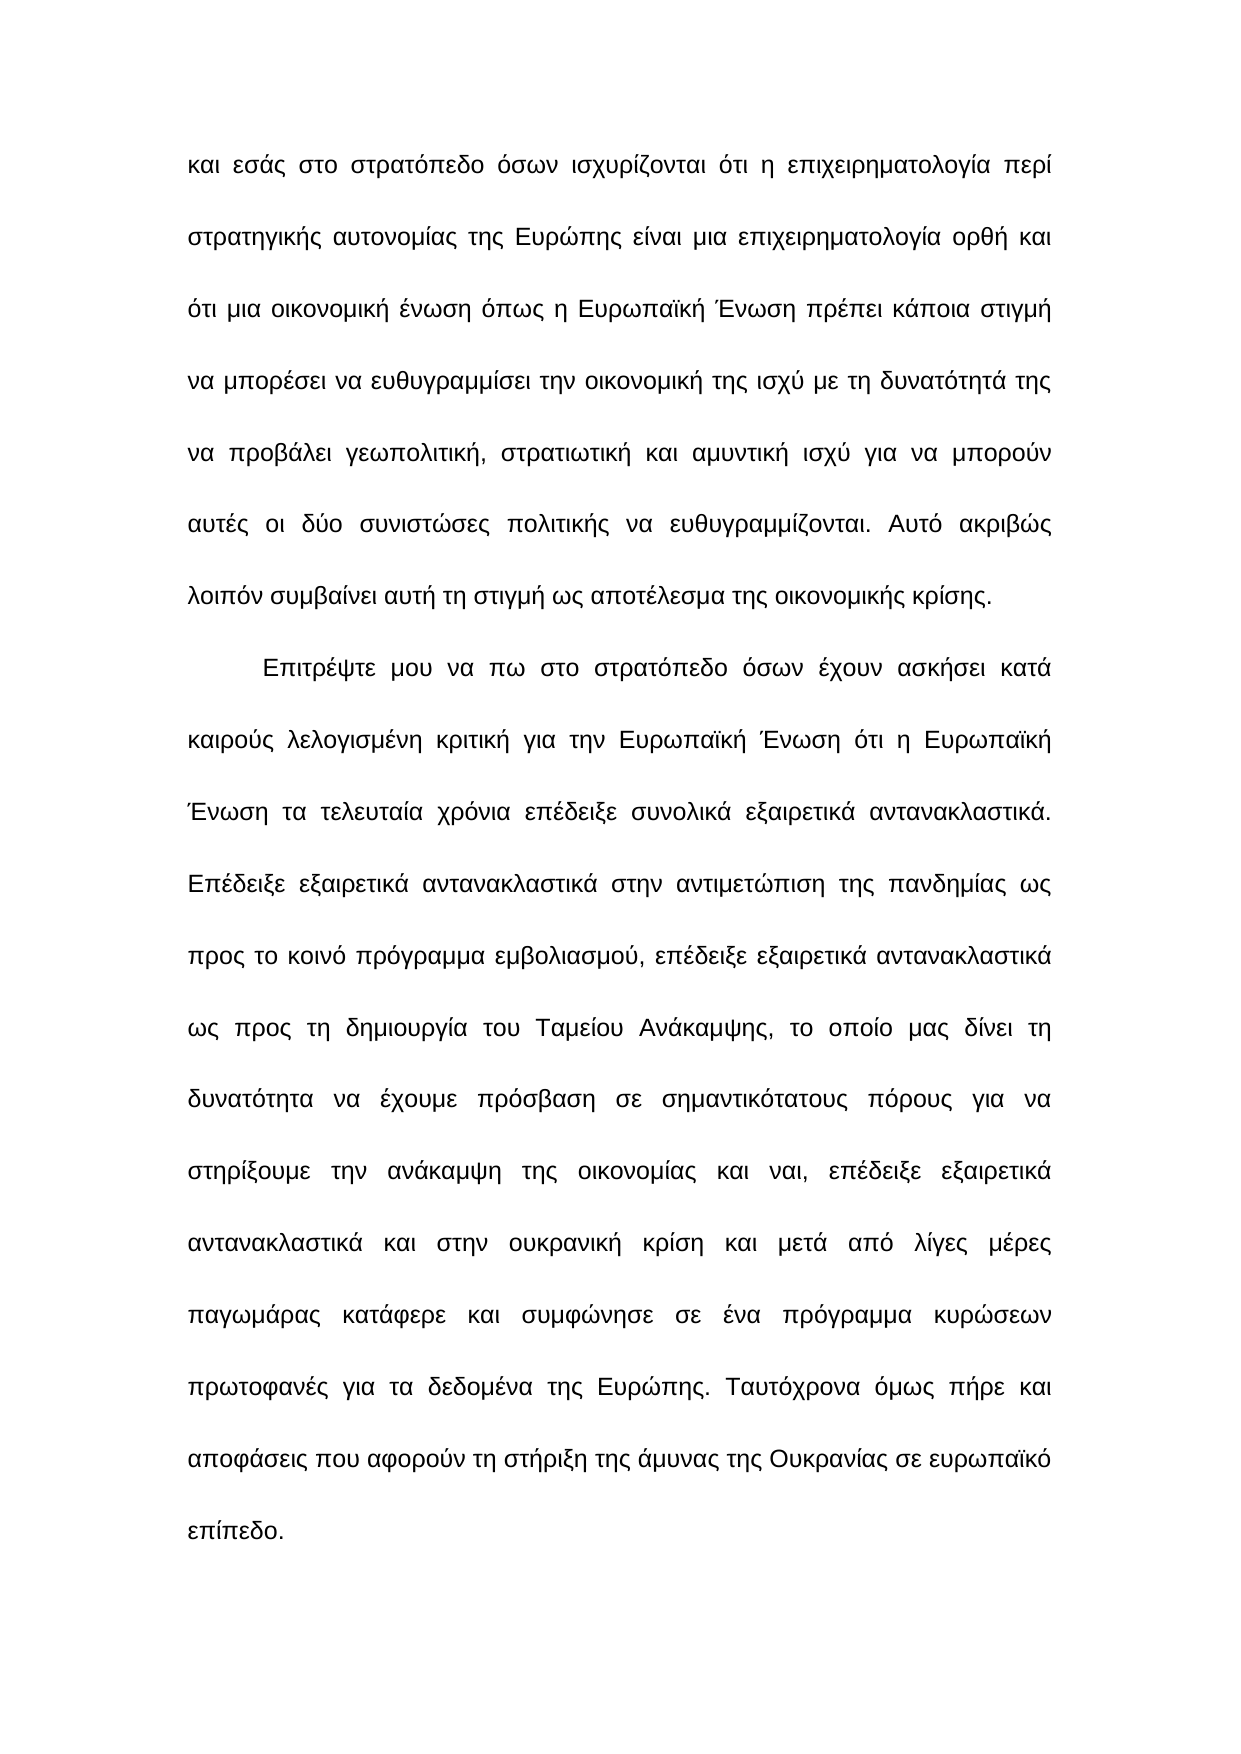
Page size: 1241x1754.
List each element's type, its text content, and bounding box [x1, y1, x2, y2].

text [187, 150, 1053, 610]
text Επιτρέψτε μου να πω στο στρατόπεδο όσων έχουν ασκήσει κατά καιρούς λελογισμένη κριτική για την Ευρωπαϊκή Ένωση ότι η Ευρωπαϊκή Ένωση τα τελευταία χρόνια επέδειξε συνολικά εξαιρετικά αντανακλαστικά. Επέδειξε εξαιρετικά αντανακλαστικά στην αντιμετώπιση της πανδημίας ως προς το κοινό πρόγραμμα εμβολιασμού, επέδειξε εξαιρετικά αντανακλαστικά ως προς τη δημιουργία του Ταμείου Ανάκαμψης, το οποίο μας δίνει τη δυνατότητα να έχουμε πρόσβαση σε σημαντικότατους πόρους για να στηρίξουμε την ανάκαμψη της οικονομίας και ναι, επέδειξε εξαιρετικά αντανακλαστικά και στην ουκρανική κρίση και μετά από λίγες μέρες παγωμάρας κατάφερε και συμφώνησε σε ένα πρόγραμμα κυρώσεων πρωτοφανές για τα δεδομένα της Ευρώπης. Ταυτόχρονα όμως πήρε και αποφάσεις που αφορούν τη στήριξη της άμυνας της Ουκρανίας σε ευρωπαϊκό επίπεδο. [187, 653, 1053, 1544]
